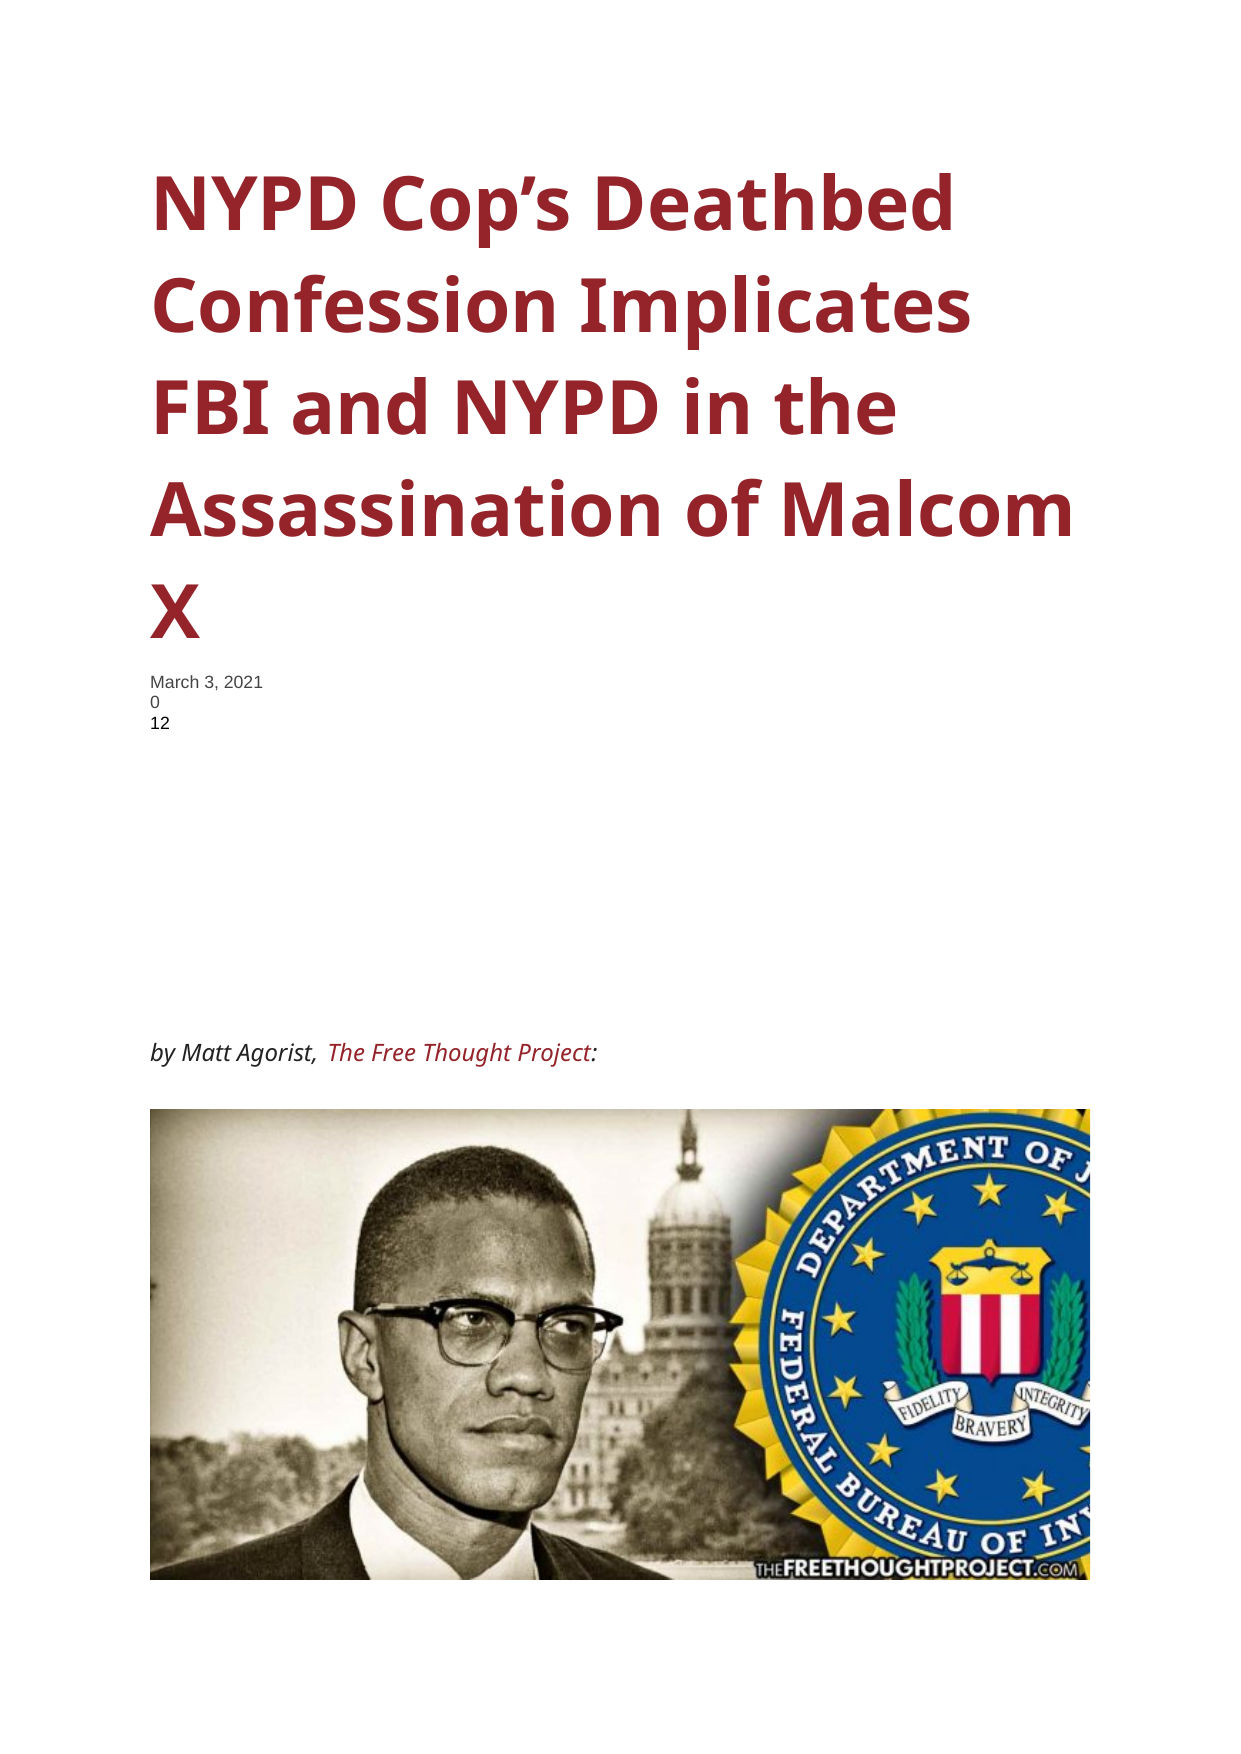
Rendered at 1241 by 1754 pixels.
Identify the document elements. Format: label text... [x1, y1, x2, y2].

text March 3, 2021 [150, 672, 1090, 692]
text 0 [150, 692, 1090, 713]
text NYPD Cop’s Deathbed Confession Implicates FBI and NYPD in the Assassination of Malcom X [150, 150, 1090, 661]
picture [150, 1109, 1091, 1580]
text by Matt Agorist, The Free Thought Project: [150, 1028, 1090, 1069]
text 12 [150, 713, 1090, 733]
